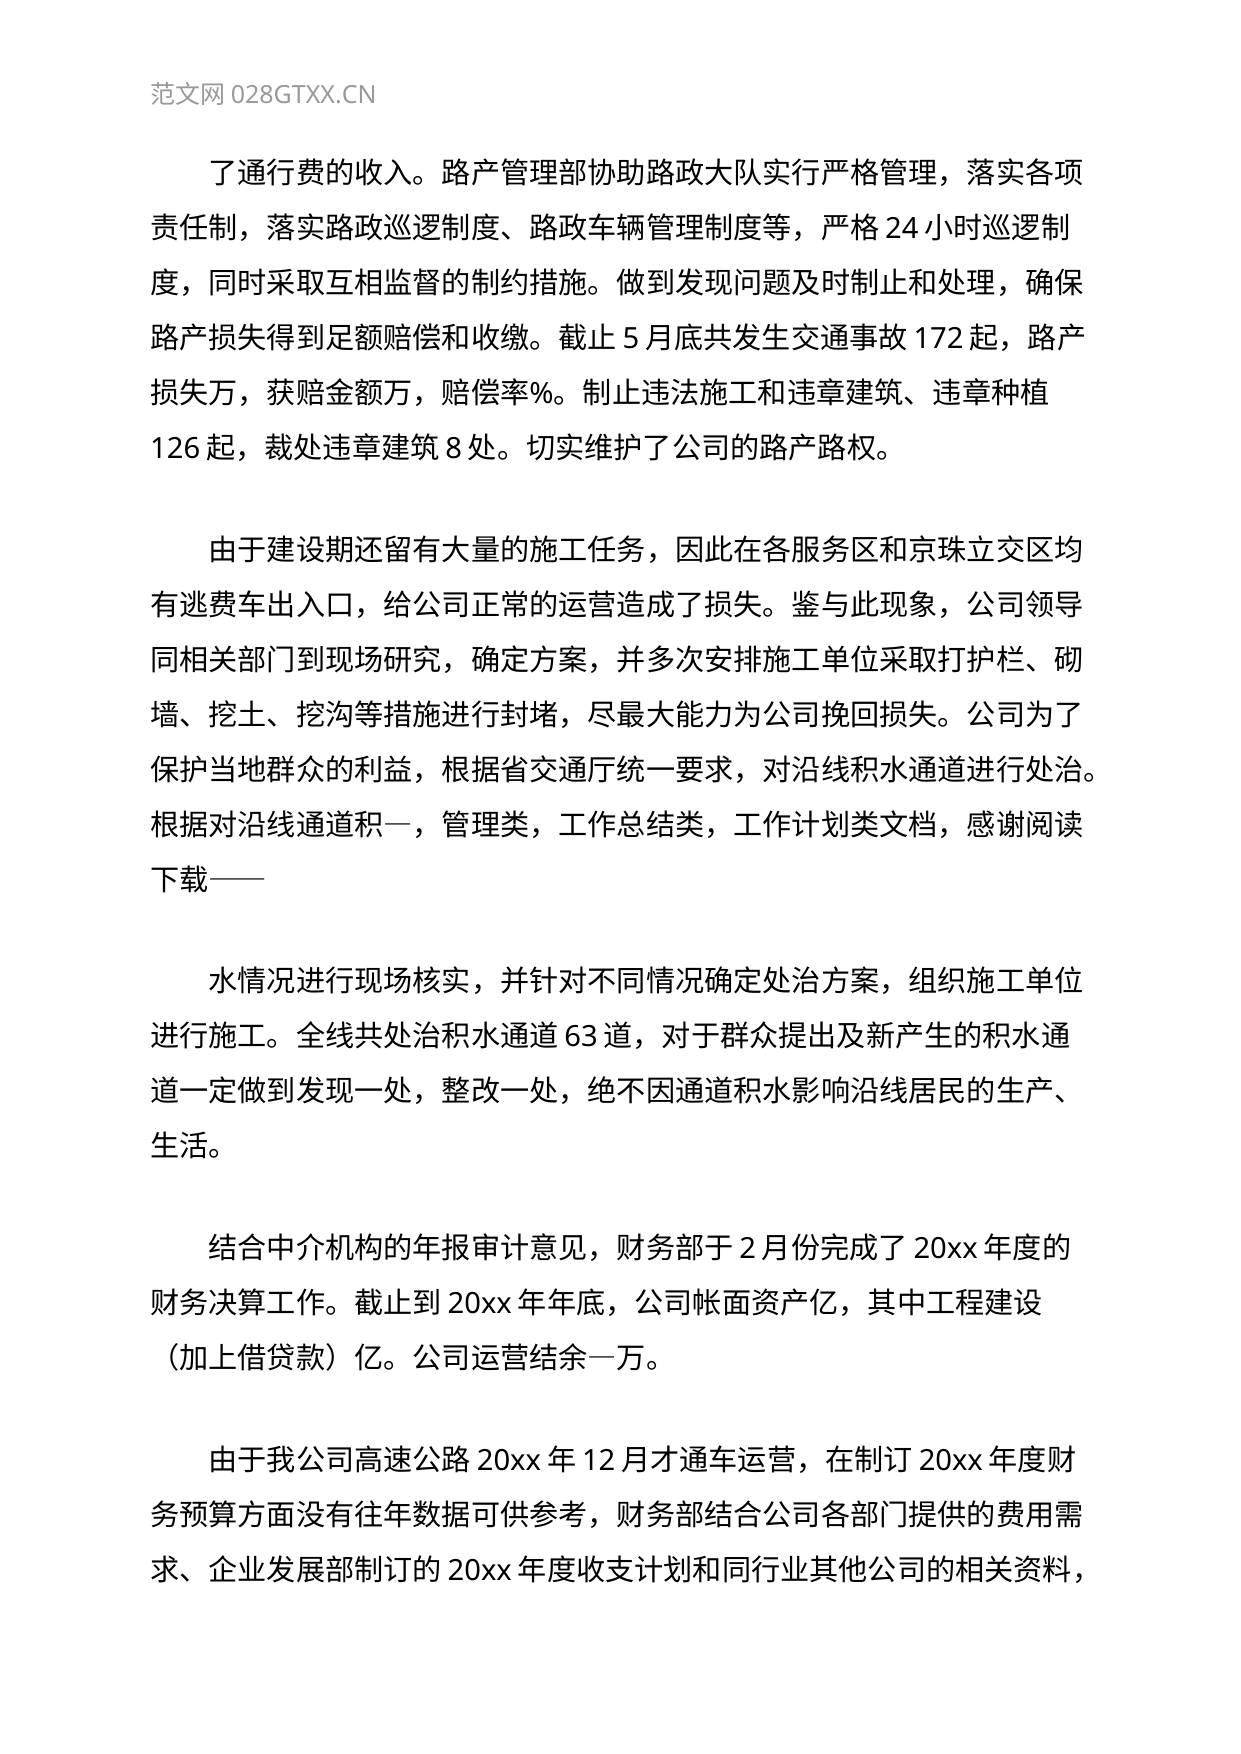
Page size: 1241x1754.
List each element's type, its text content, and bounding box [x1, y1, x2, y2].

text 了通行费的收入。路产管理部协助路政大队实行严格管理，落实各项责任制，落实路政巡逻制度、路政车辆管理制度等，严格24小时巡逻制度，同时采取互相监督的制约措施。做到发现问题及时制止和处理，确保路产损失得到足额赔偿和收缴。截止5月底共发生交通事故172起，路产损失万，获赔金额万，赔偿率%。制止违法施工和违章建筑、违章种植126起，裁处违章建筑8处。切实维护了公司的路产路权。 [150, 150, 1090, 467]
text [150, 1436, 1090, 1588]
text 水情况进行现场核实，并针对不同情况确定处治方案，组织施工单位进行施工。全线共处治积水通道63道，对于群众提出及新产生的积水通道一定做到发现一处，整改一处，绝不因通道积水影响沿线居民的生产、生活。 [150, 958, 1090, 1165]
text 结合中介机构的年报审计意见，财务部于2月份完成了20xx年度的财务决算工作。截止到20xx年年底，公司帐面资产亿，其中工程建设（加上借贷款）亿。公司运营结余—万。 [150, 1224, 1090, 1377]
text 由于建设期还留有大量的施工任务，因此在各服务区和京珠立交区均有逃费车出入口，给公司正常的运营造成了损失。鉴与此现象，公司领导同相关部门到现场研究，确定方案，并多次安排施工单位采取打护栏、砌墙、挖土、挖沟等措施进行封堵，尽最大能力为公司挽回损失。公司为了保护当地群众的利益，根据省交通厅统一要求，对沿线积水通道进行处治。根据对沿线通道积—，管理类，工作总结类，工作计划类文档，感谢阅读下载—— [150, 527, 1090, 898]
